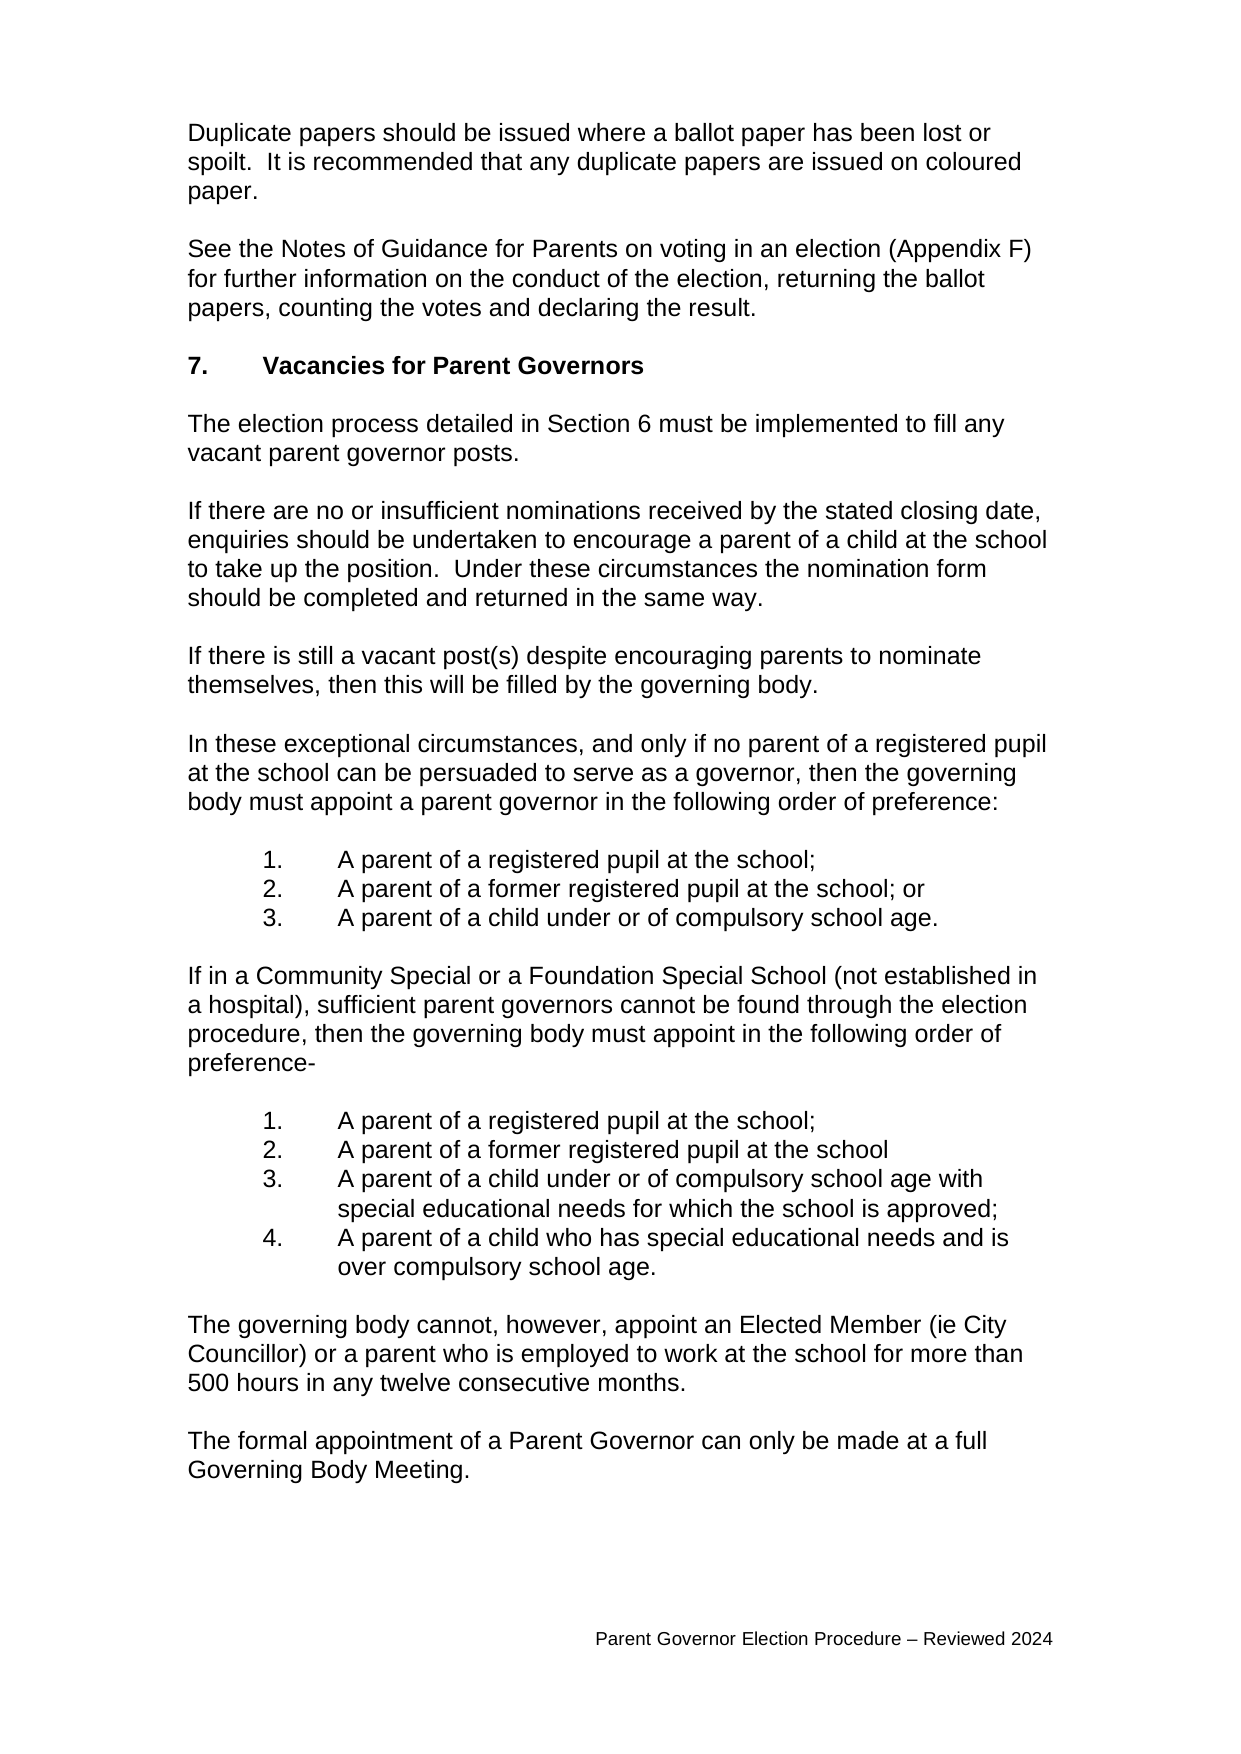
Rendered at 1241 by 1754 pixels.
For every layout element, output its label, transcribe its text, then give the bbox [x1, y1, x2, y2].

list A parent of a registered pupil at the school; [262, 845, 1053, 874]
text The governing body cannot, however, appoint an Elected Member (ie City Councillor) or a parent who is employed to work at the school for more than 500 hours in any twelve consecutive months. [187, 1310, 1053, 1397]
subtitle 7. Vacancies for Parent Governors [187, 351, 1053, 380]
text If in a Community Special or a Foundation Special School (not established in a hospital), sufficient parent governors cannot be found through the election procedure, then the governing body must appoint in the following order of preference- [187, 961, 1053, 1077]
text 2. A parent of a former registered pupil at the school [187, 1135, 1053, 1164]
text The formal appointment of a Parent Governor can only be made at a full Governing Body Meeting. [187, 1426, 1053, 1484]
text Duplicate papers should be issued where a ballot paper has been lost or spoilt. It is recommended that any duplicate papers are issued on coloured paper. [187, 118, 1053, 205]
text 4. A parent of a child who has special educational needs and is over compulsory school age. [262, 1222, 1053, 1281]
text If there are no or insufficient nominations received by the stated closing date, enquiries should be undertaken to encourage a parent of a child at the school to take up the position. Under these circumstances the nomination form should be completed and returned in the same way. [187, 496, 1053, 612]
list A parent of a child under or of compulsory school age. [262, 903, 1053, 932]
text In these exceptional circumstances, and only if no parent of a registered pupil at the school can be persuaded to serve as a governor, then the governing body must appoint a parent governor in the following order of preference: [187, 728, 1053, 816]
text See the Notes of Guidance for Parents on voting in an election (Appendix F) for further information on the conduct of the election, returning the ballot papers, counting the votes and declaring the result. [187, 234, 1053, 322]
text If there is still a vacant post(s) despite encouraging parents to nominate themselves, then this will be filled by the governing body. [187, 641, 1053, 699]
list A parent of a former registered pupil at the school; or [262, 874, 1053, 903]
text 3. A parent of a child under or of compulsory school age with special educational needs for which the school is approved; [262, 1164, 1053, 1222]
text The election process detailed in Section 6 must be implemented to fill any vacant parent governor posts. [187, 409, 1053, 467]
text 1. A parent of a registered pupil at the school; [187, 1106, 1053, 1135]
